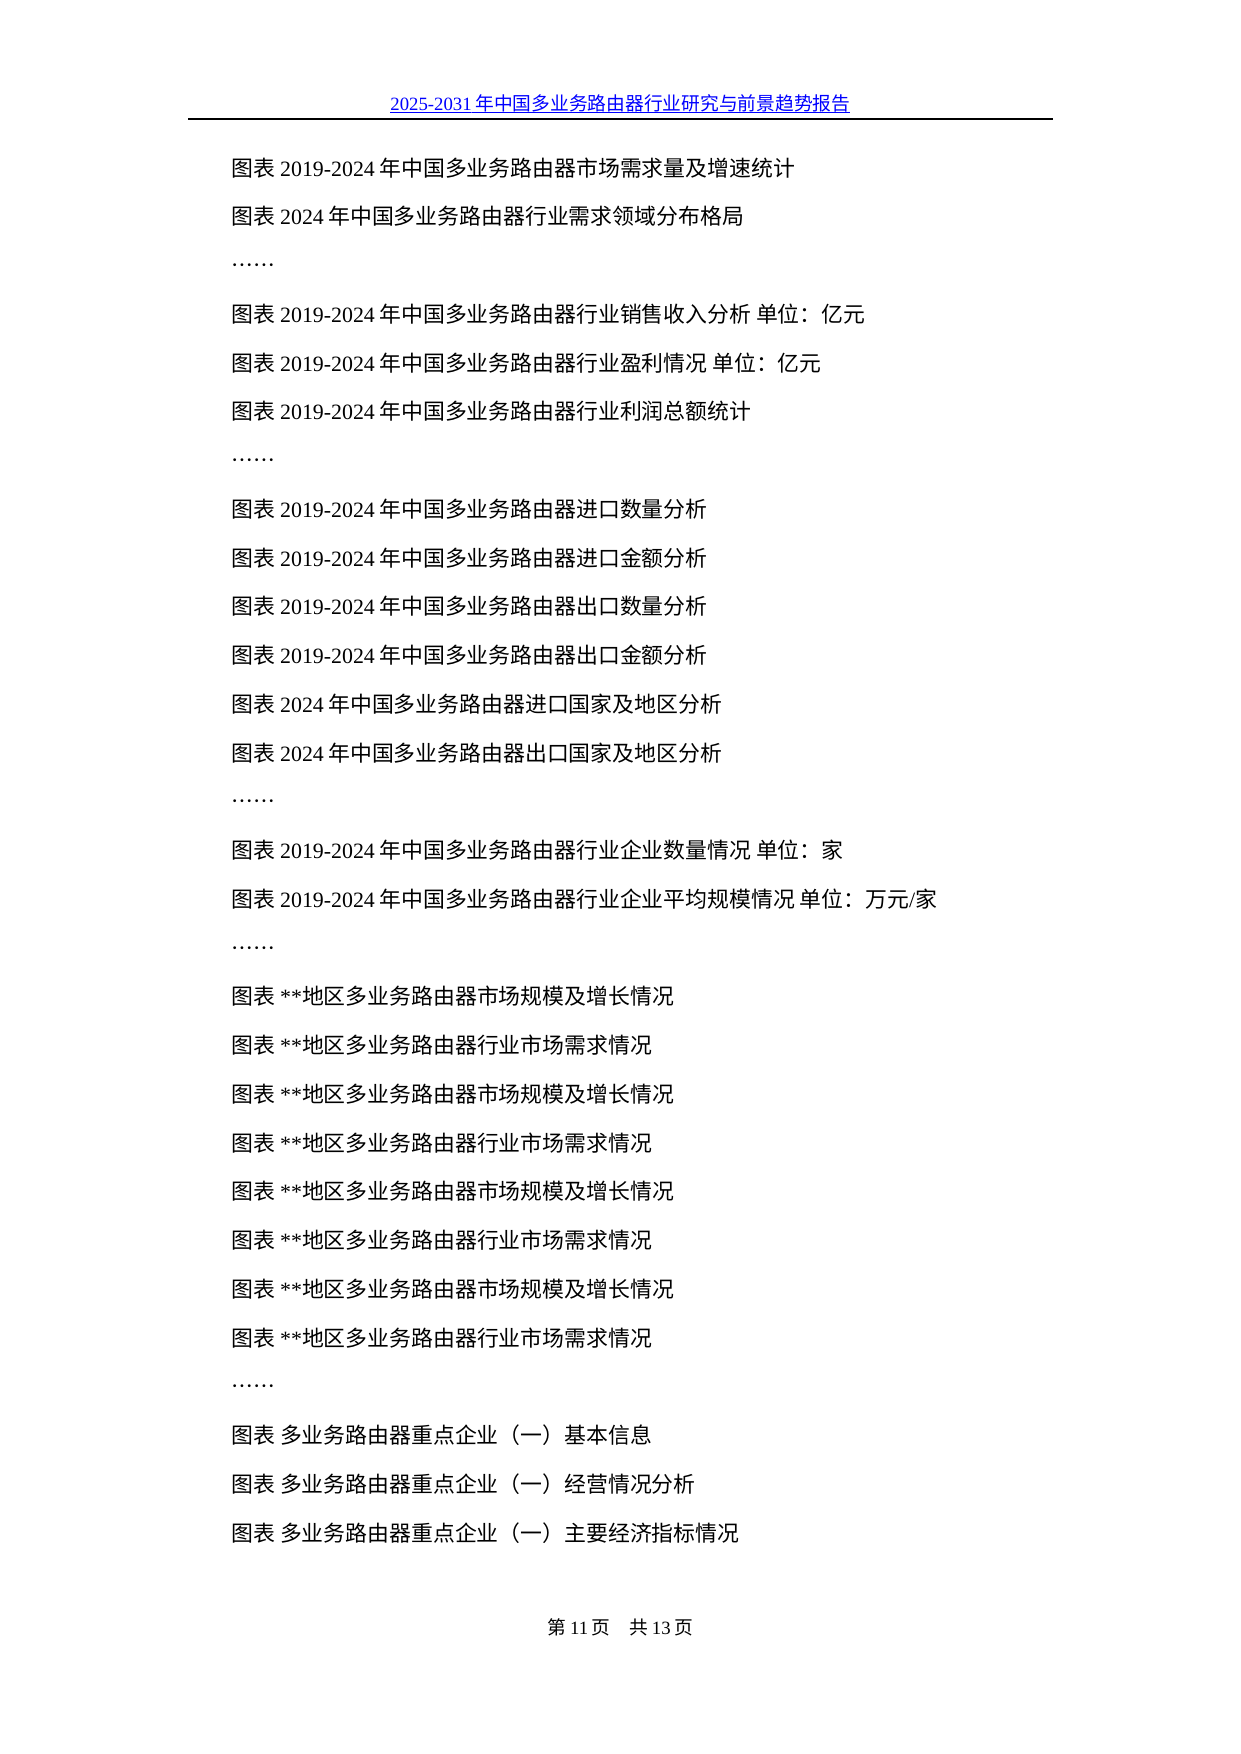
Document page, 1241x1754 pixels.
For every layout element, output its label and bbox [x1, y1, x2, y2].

text [187, 150, 1053, 1548]
